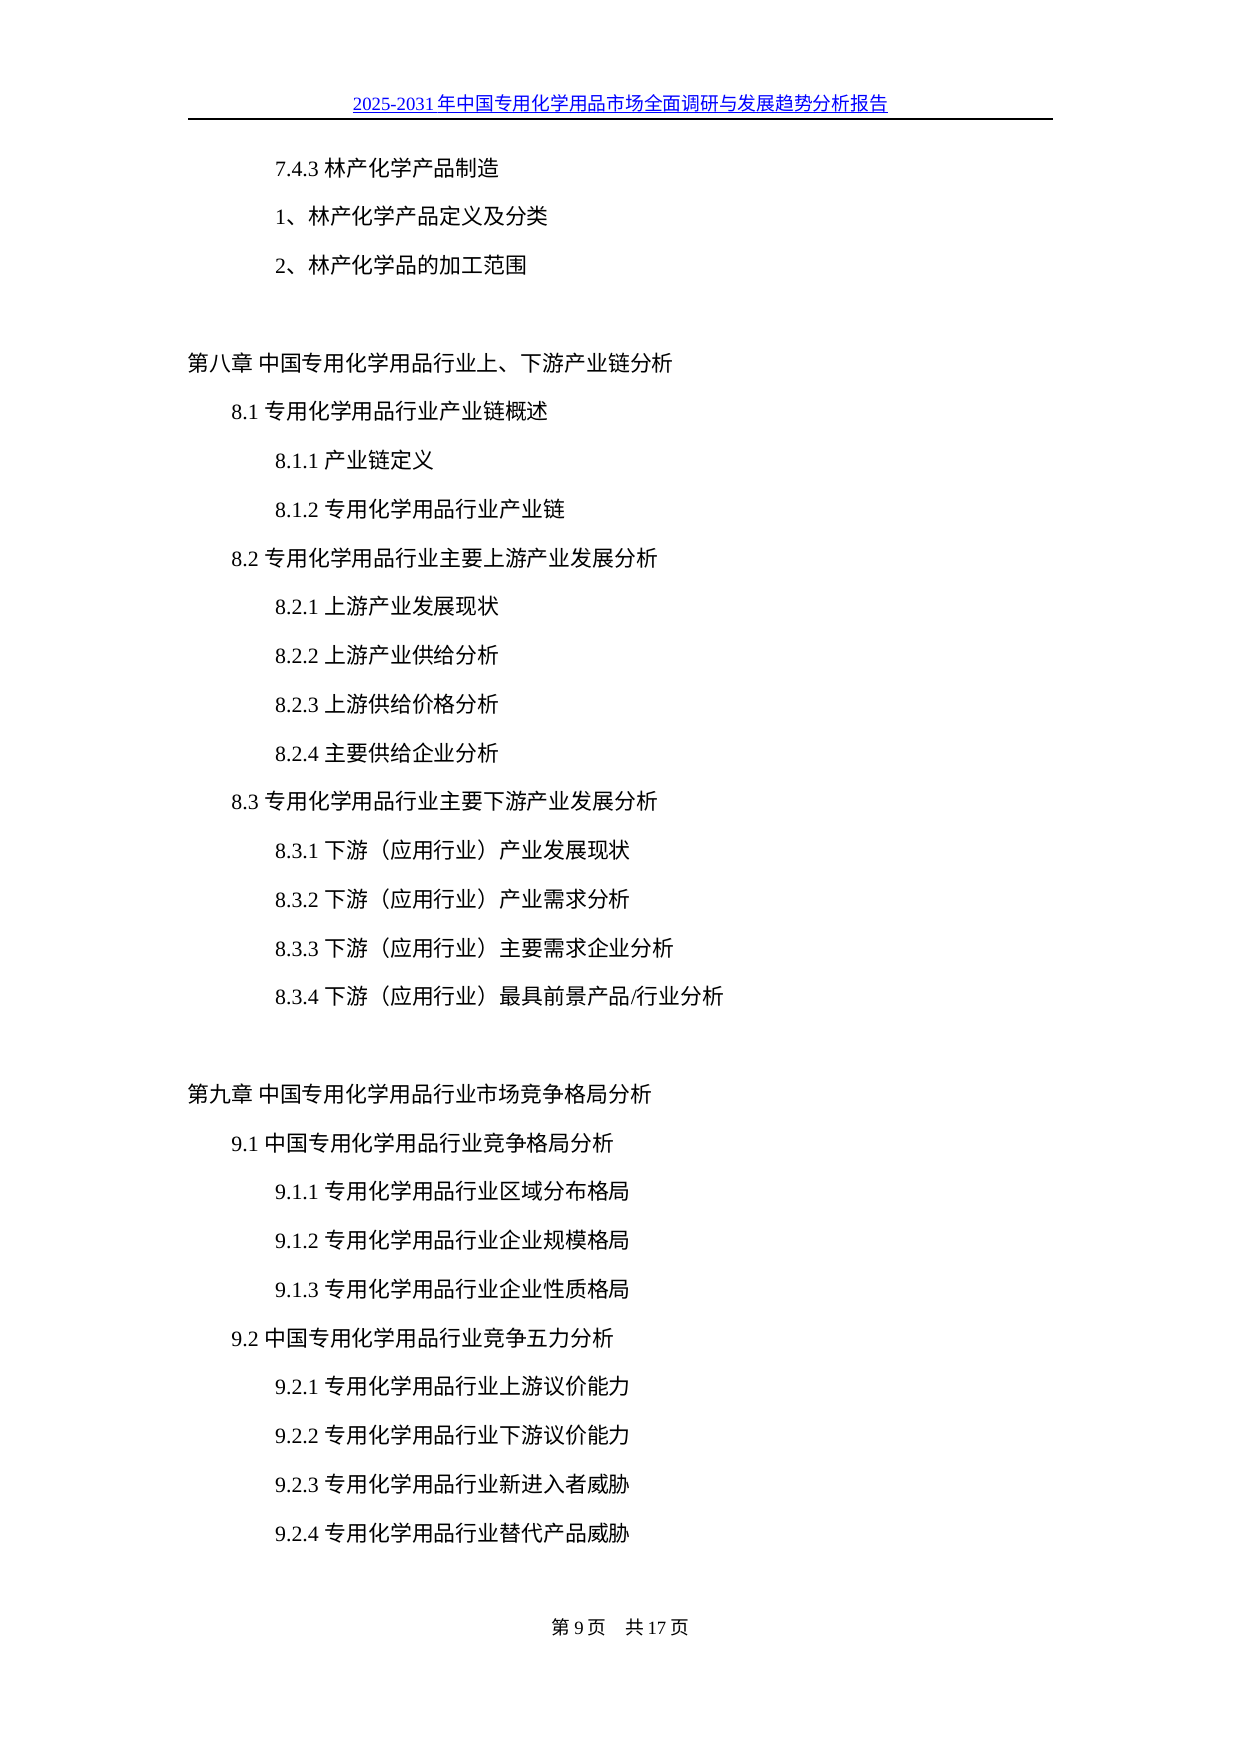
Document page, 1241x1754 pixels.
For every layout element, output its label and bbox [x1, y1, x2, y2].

text [187, 150, 1053, 1548]
